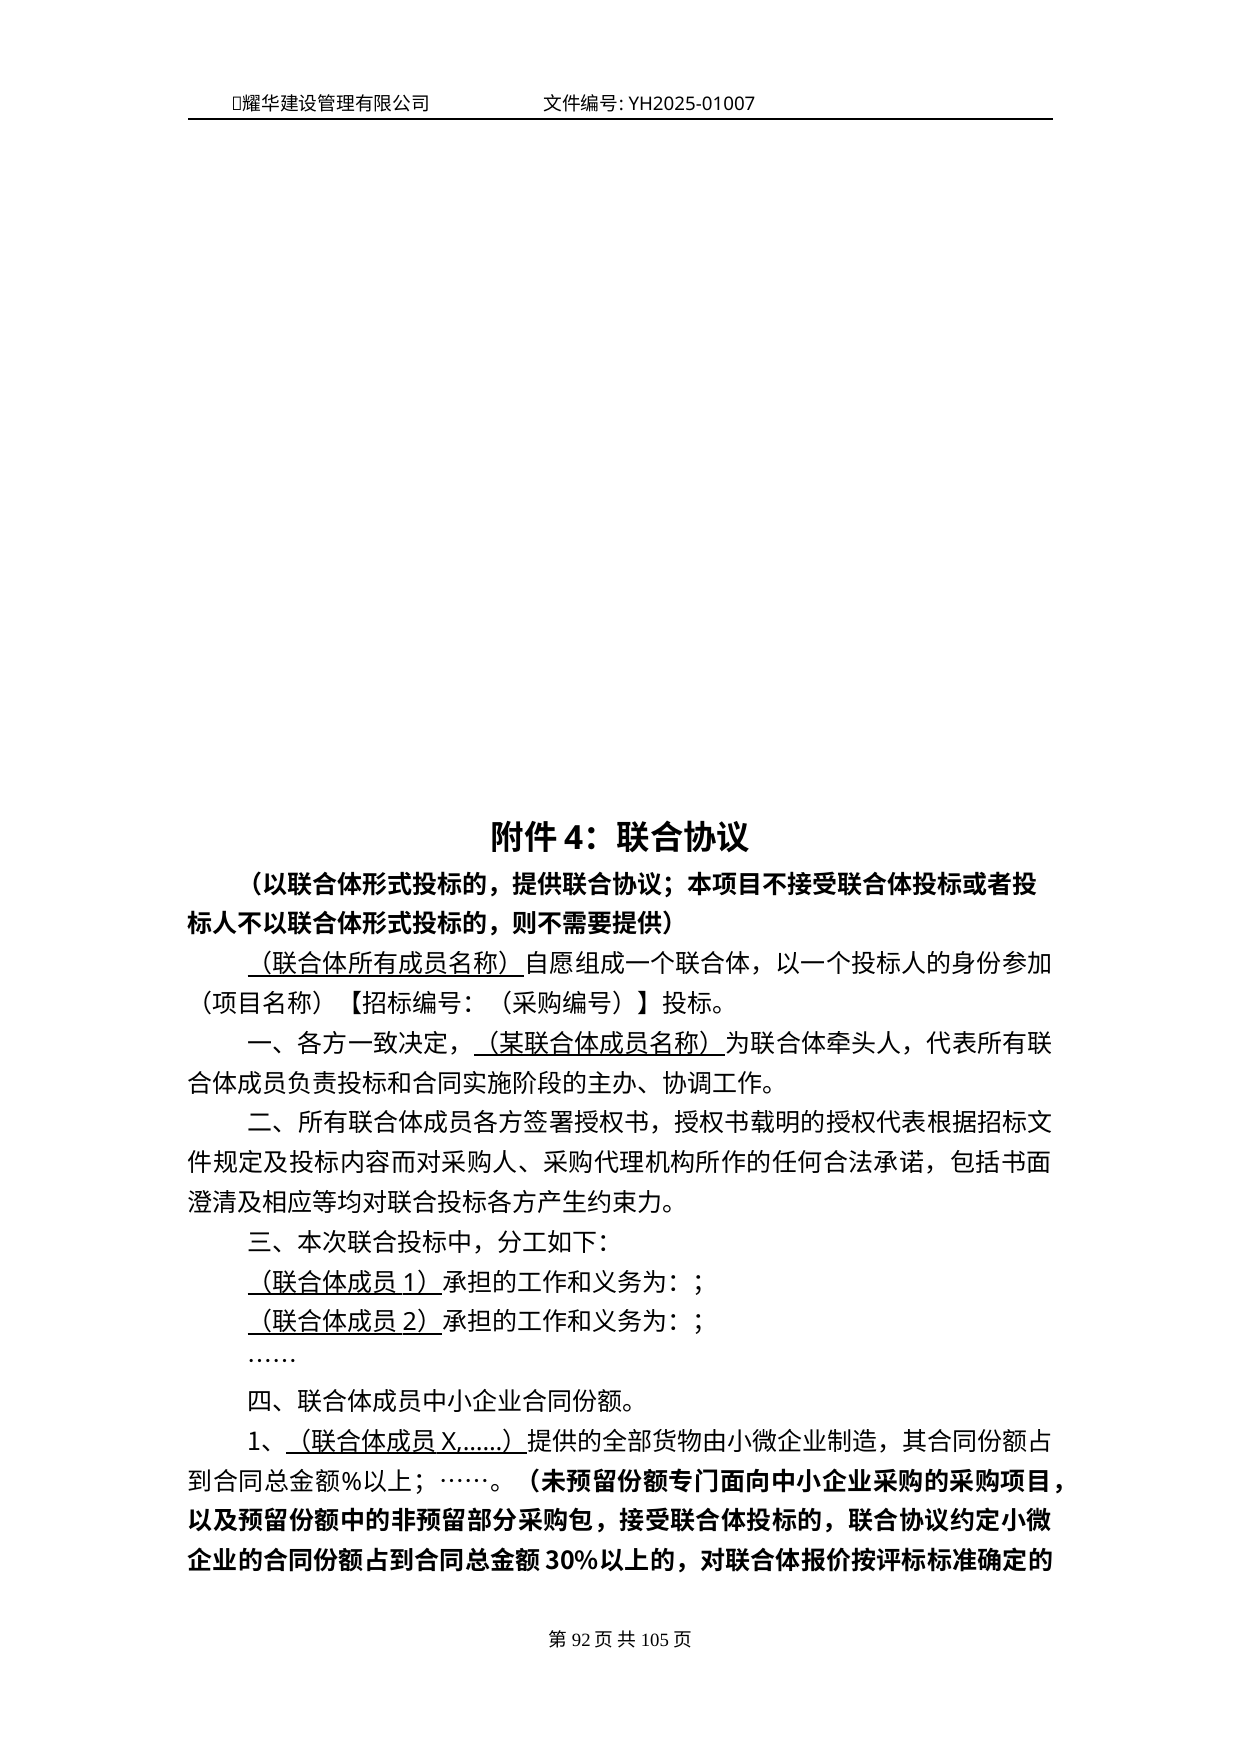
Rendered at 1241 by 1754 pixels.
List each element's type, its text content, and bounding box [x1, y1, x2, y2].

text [187, 1421, 1053, 1577]
text 一、各方一致决定，（某联合体成员名称）为联合体牵头人，代表所有联合体成员负责投标和合同实施阶段的主办、协调工作。 [187, 1023, 1053, 1099]
text （以联合体形式投标的，提供联合协议；本项目不接受联合体投标或者投标人不以联合体形式投标的，则不需要提供） [187, 864, 1053, 940]
text 附件4：联合协议 [187, 811, 1053, 859]
text （联合体成员1）承担的工作和义务为：； [187, 1262, 1053, 1298]
text 二、所有联合体成员各方签署授权书，授权书载明的授权代表根据招标文件规定及投标内容而对采购人、采购代理机构所作的任何合法承诺，包括书面澄清及相应等均对联合投标各方产生约束力。 [187, 1103, 1053, 1219]
text …… [187, 1342, 1053, 1378]
text 四、联合体成员中小企业合同份额。 [187, 1381, 1053, 1418]
text 三、本次联合投标中，分工如下： [187, 1222, 1053, 1258]
text （联合体成员2）承担的工作和义务为：； [187, 1302, 1053, 1338]
text （联合体所有成员名称）自愿组成一个联合体，以一个投标人的身份参加（项目名称）【招标编号：（采购编号）】投标。 [187, 944, 1053, 1020]
